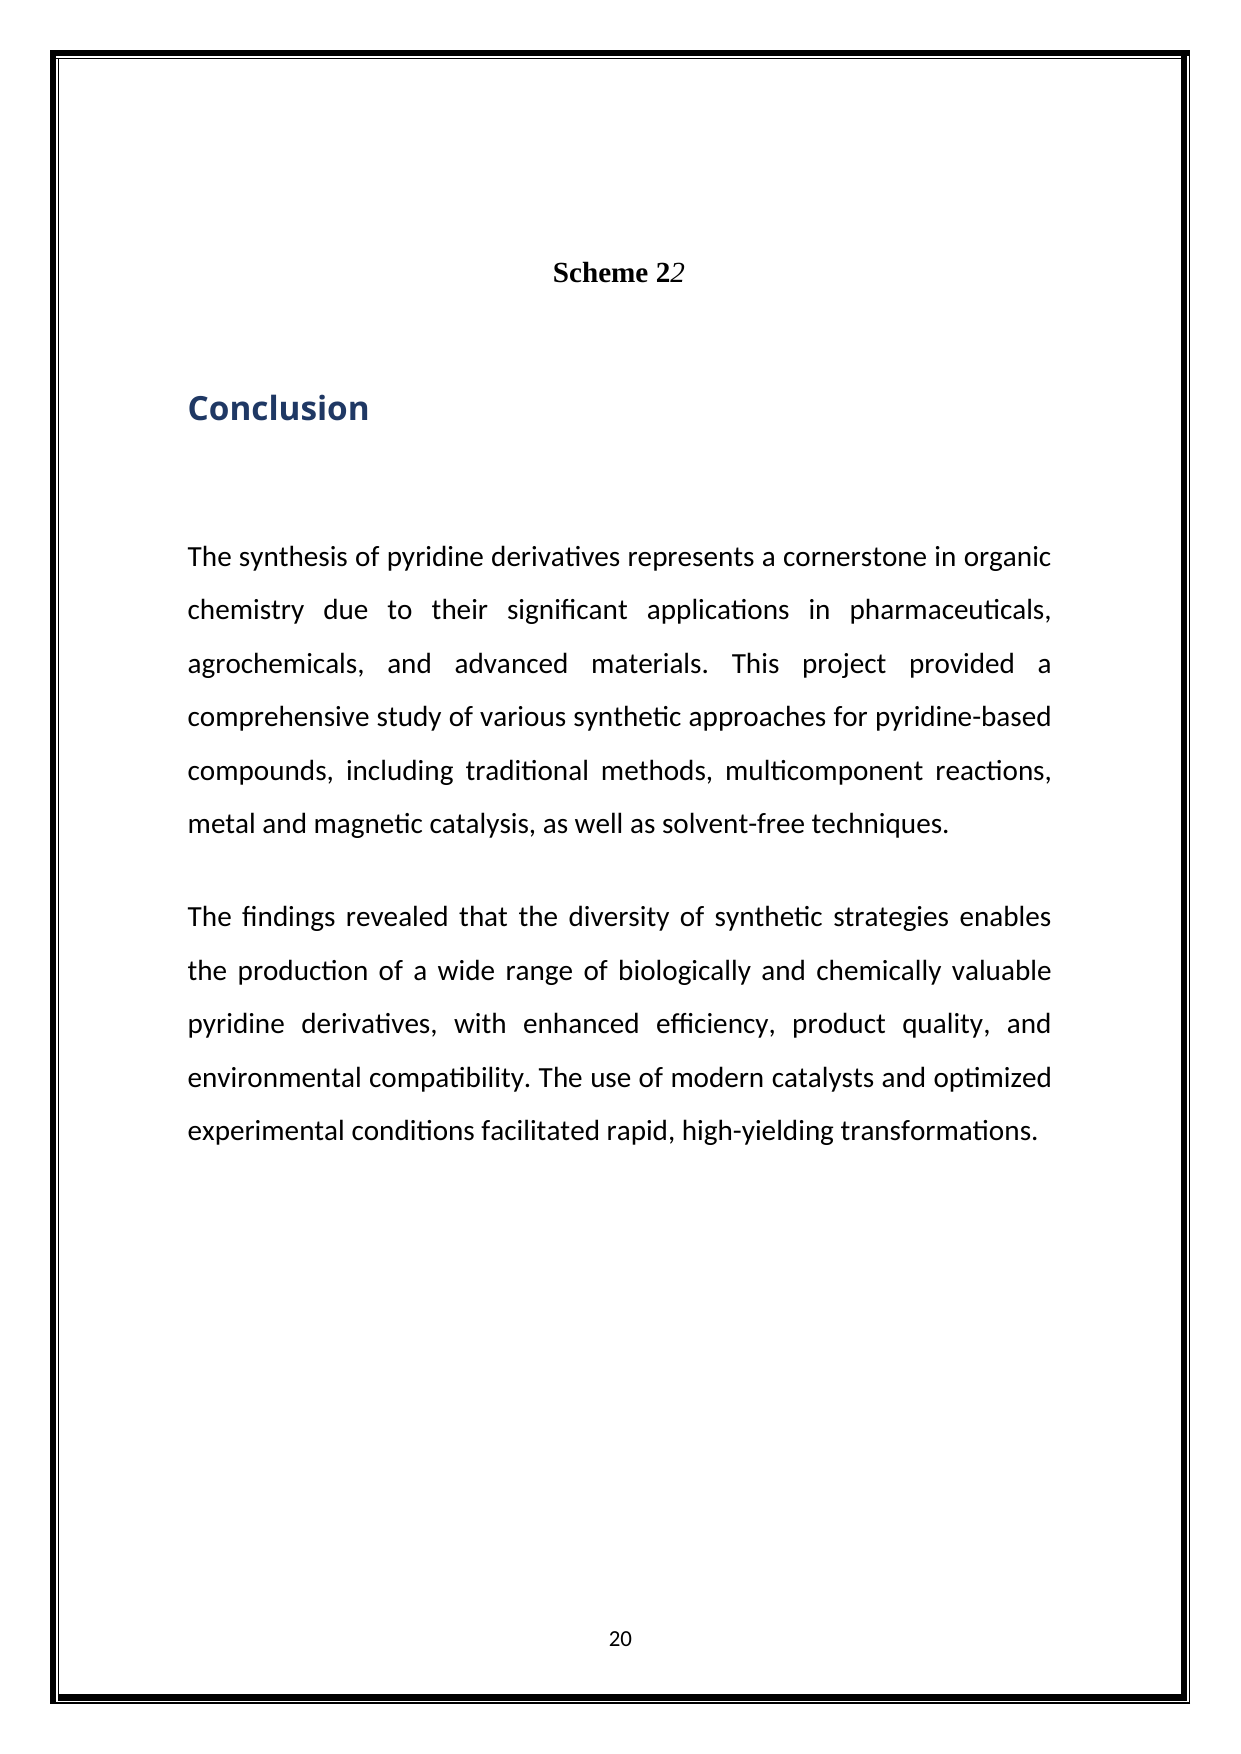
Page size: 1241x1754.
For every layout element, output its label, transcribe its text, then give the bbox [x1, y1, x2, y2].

text Scheme 22 [187, 256, 1053, 289]
text The synthesis of pyridine derivatives represents a cornerstone in organic chemistry due to their significant applications in pharmaceuticals, agrochemicals, and advanced materials. This project provided a comprehensive study of various synthetic approaches for pyridine-based compounds, including traditional methods, multicomponent reactions, metal and magnetic catalysis, as well as solvent-free techniques. [187, 538, 1053, 841]
text Conclusion [187, 385, 1053, 430]
text The findings revealed that the diversity of synthetic strategies enables the production of a wide range of biologically and chemically valuable pyridine derivatives, with enhanced efficiency, product quality, and environmental compatibility. The use of modern catalysts and optimized experimental conditions facilitated rapid, high-yielding transformations. [187, 898, 1053, 1148]
